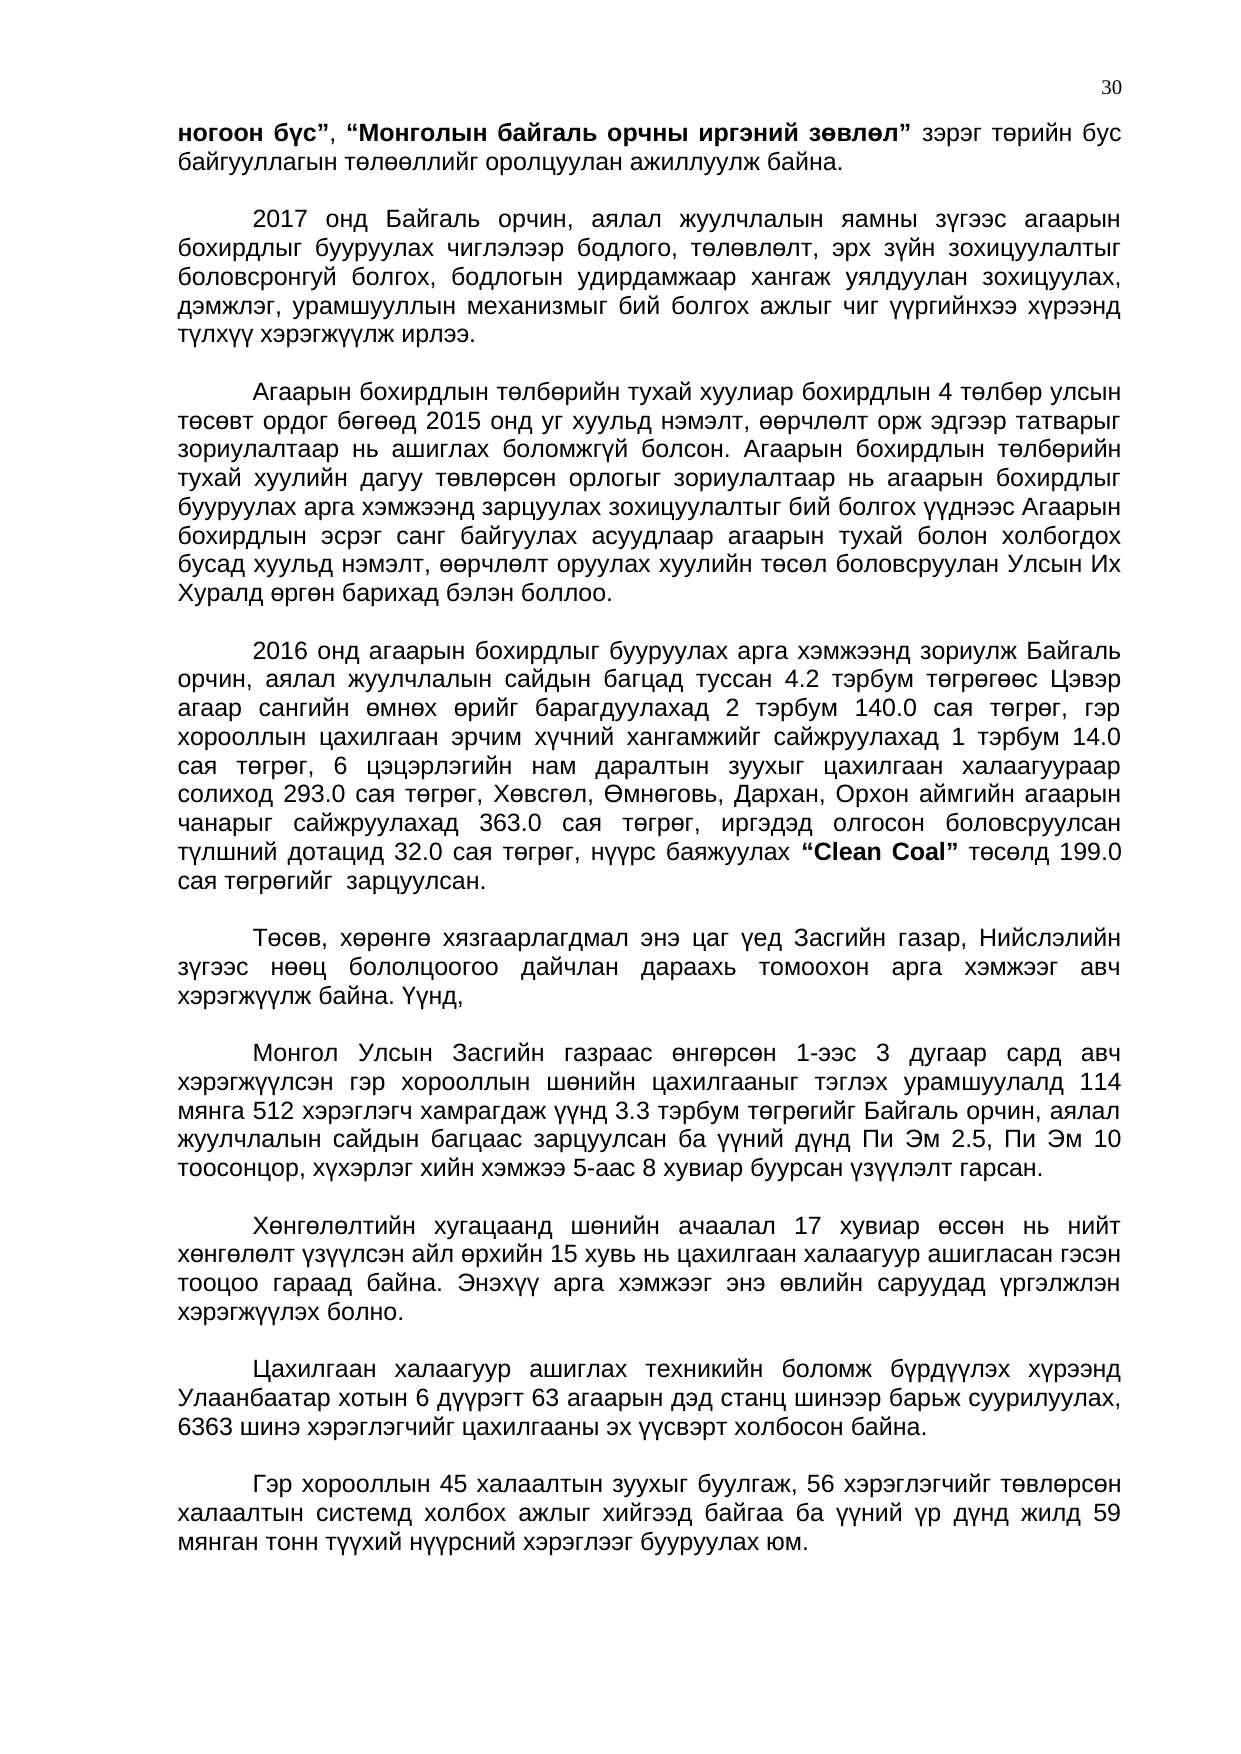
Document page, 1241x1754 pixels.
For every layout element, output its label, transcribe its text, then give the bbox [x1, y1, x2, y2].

text Төсөв, хөрөнгө хязгаарлагдмал энэ цаг үед Засгийн газар, Нийслэлийн зүгээс нөөц бололцоогоо дайчлан дараахь томоохон арга хэмжээг авч хэрэгжүүлж байна. Үүнд, [177, 923, 1122, 1009]
text 2016 онд агаарын бохирдлыг бууруулах арга хэмжээнд зориулж Байгаль орчин, аялал жуулчлалын сайдын багцад туссан 4.2 тэрбум төгрөгөөс Цэвэр агаар сангийн өмнөх өрийг барагдуулахад 2 тэрбум 140.0 сая төгрөг, гэр хорооллын цахилгаан эрчим хүчний хангамжийг сайжруулахад 1 тэрбум 14.0 сая төгрөг, 6 цэцэрлэгийн нам даралтын зуухыг цахилгаан халаагуураар солиход 293.0 сая төгрөг, Хөвсгөл, Өмнөговь, Дархан, Орхон аймгийн агаарын чанарыг сайжруулахад 363.0 сая төгрөг, иргэдэд олгосон боловсруулсан түлшний дотацид 32.0 сая төгрөг, нүүрс баяжуулах “Clean Coal” төсөлд 199.0 сая төгрөгийг зарцуулсан. [177, 636, 1122, 894]
text Монгол Улсын Засгийн газраас өнгөрсөн 1-ээс 3 дугаар сард авч хэрэгжүүлсэн гэр хорооллын шөнийн цахилгааныг тэглэх урамшуулалд 114 мянга 512 хэрэглэгч хамрагдаж үүнд 3.3 тэрбум төгрөгийг Байгаль орчин, аялал жуулчлалын сайдын багцаас зарцуулсан ба үүний дүнд Пи Эм 2.5, Пи Эм 10 тоосонцор, хүхэрлэг хийн хэмжээ 5-аас 8 хувиар буурсан үзүүлэлт гарсан. [177, 1038, 1122, 1182]
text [177, 118, 1122, 176]
text Цахилгаан халаагуур ашиглах техникийн боломж бүрдүүлэх хүрээнд Улаанбаатар хотын 6 дүүрэгт 63 агаарын дэд станц шинээр барьж суурилуулах, 6363 шинэ хэрэглэгчийг цахилгааны эх үүсвэрт холбосон байна. [177, 1354, 1122, 1441]
text Гэр хорооллын 45 халаалтын зуухыг буулгаж, 56 хэрэглэгчийг төвлөрсөн халаалтын системд холбох ажлыг хийгээд байгаа ба үүний үр дүнд жилд 59 мянган тонн түүхий нүүрсний хэрэглээг бууруулах юм. [177, 1469, 1122, 1556]
text Хөнгөлөлтийн хугацаанд шөнийн ачаалал 17 хувиар өссөн нь нийт хөнгөлөлт үзүүлсэн айл өрхийн 15 хувь нь цахилгаан халаагуур ашигласан гэсэн тооцоо гараад байна. Энэхүү арга хэмжээг энэ өвлийн саруудад үргэлжлэн хэрэгжүүлэх болно. [177, 1211, 1122, 1326]
text Агаарын бохирдлын төлбөрийн тухай хуулиар бохирдлын 4 төлбөр улсын төсөвт ордог бөгөөд 2015 онд уг хуульд нэмэлт, өөрчлөлт орж эдгээр татварыг зориулалтаар нь ашиглах боломжгүй болсон. Агаарын бохирдлын төлбөрийн тухай хуулийн дагуу төвлөрсөн орлогыг зориулалтаар нь агаарын бохирдлыг бууруулах арга хэмжээнд зарцуулах зохицуулалтыг бий болгох үүднээс Агаарын бохирдлын эсрэг санг байгуулах асуудлаар агаарын тухай болон холбогдох бусад хуульд нэмэлт, өөрчлөлт оруулах хуулийн төсөл боловсруулан Улсын Их Хуралд өргөн барихад бэлэн боллоо. [177, 377, 1122, 607]
text 2017 онд Байгаль орчин, аялал жуулчлалын яамны зүгээс агаарын бохирдлыг бууруулах чиглэлээр бодлого, төлөвлөлт, эрх зүйн зохицуулалтыг боловсронгуй болгох, бодлогын удирдамжаар хангаж уялдуулан зохицуулах, дэмжлэг, урамшууллын механизмыг бий болгох ажлыг чиг үүргийнхээ хүрээнд түлхүү хэрэгжүүлж ирлээ. [177, 204, 1122, 348]
